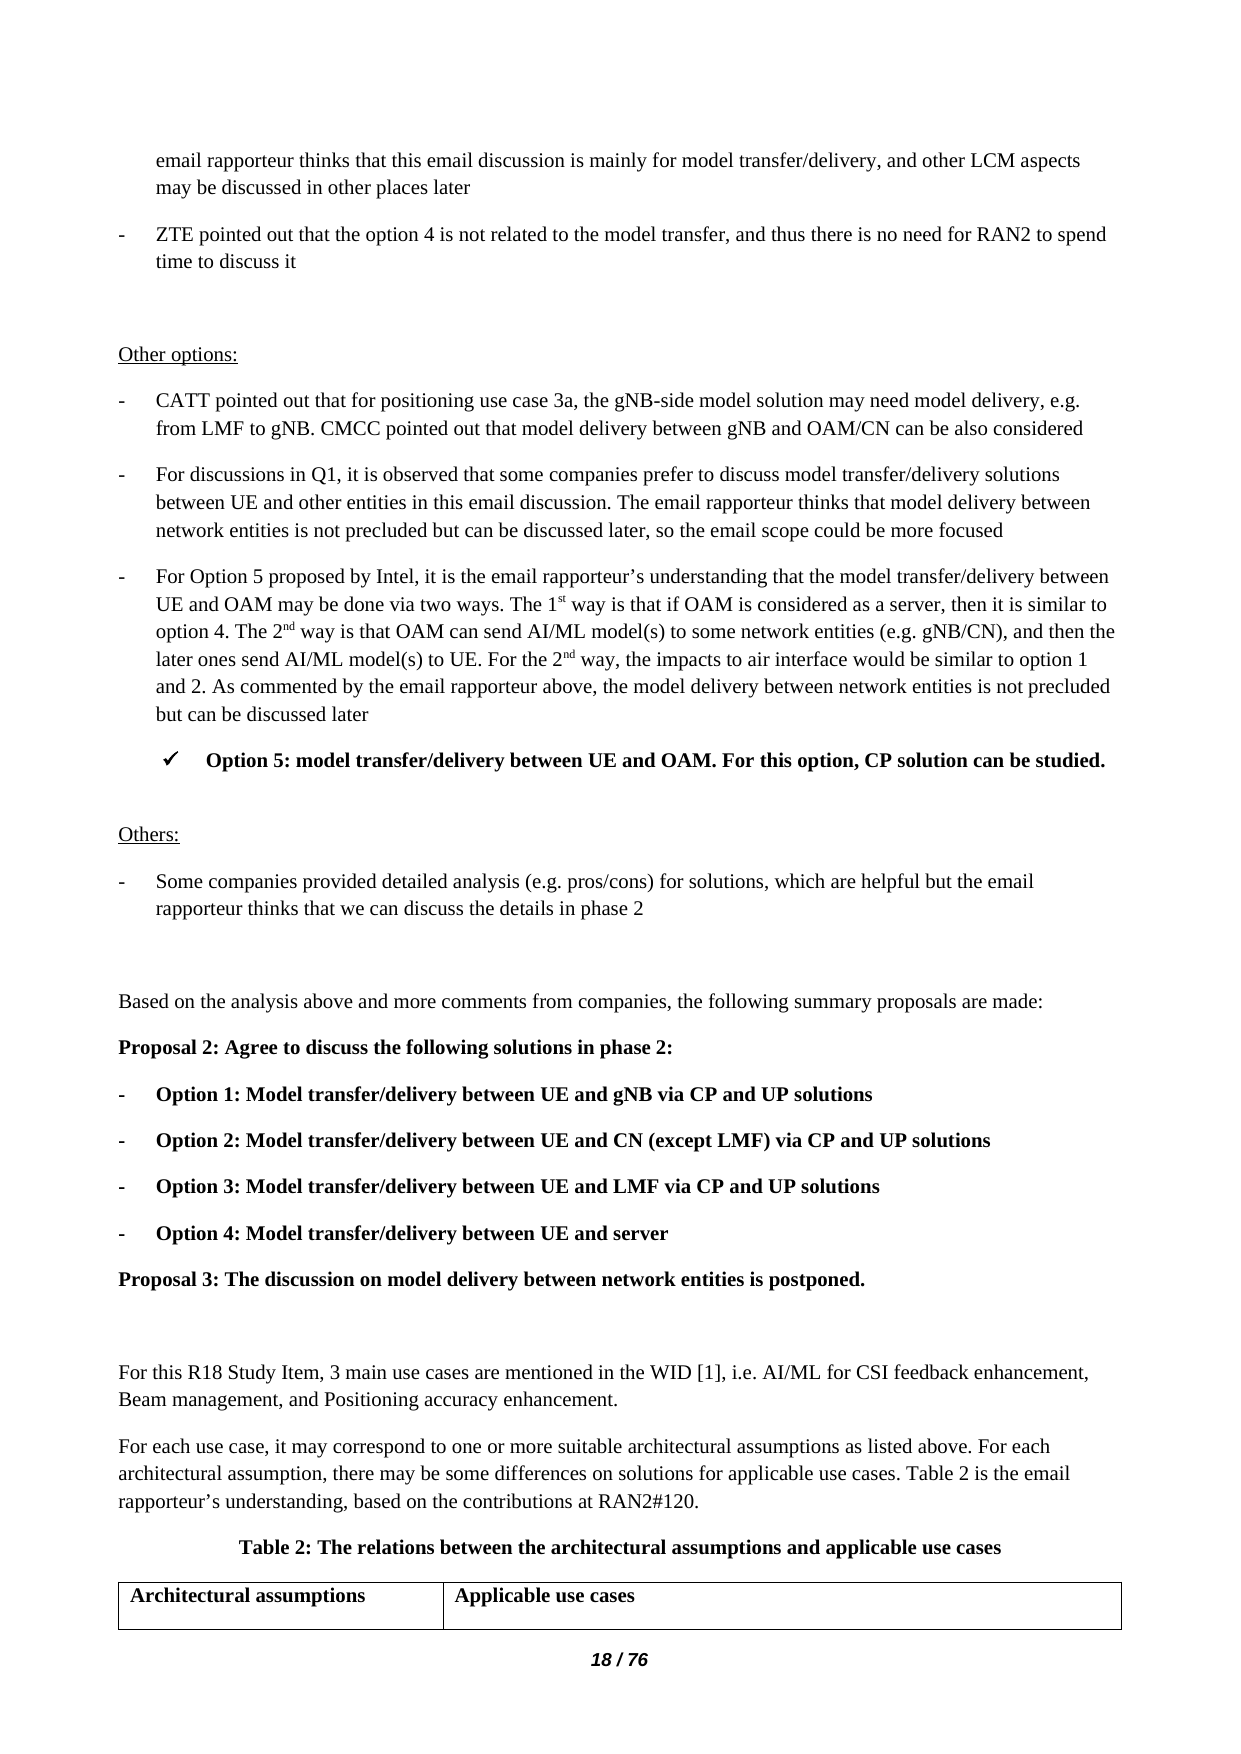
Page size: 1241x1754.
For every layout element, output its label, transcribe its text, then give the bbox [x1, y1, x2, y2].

text Proposal 3: The discussion on model delivery between network entities is postponed. [118, 1267, 1122, 1291]
list CATT pointed out that for positioning use case 3a, the gNB-side model solution may need model delivery, e.g. from LMF to gNB. CMCC pointed out that model delivery between gNB and OAM/CN can be also considered [118, 388, 1122, 440]
text Table 2: The relations between the architectural assumptions and applicable use cases [118, 1535, 1122, 1559]
text For each use case, it may correspond to one or more suitable architectural assumptions as listed above. For each architectural assumption, there may be some differences on solutions for applicable use cases. Table 2 is the email rapporteur’s understanding, based on the contributions at RAN2#120. [118, 1434, 1122, 1513]
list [118, 148, 1122, 199]
list Some companies provided detailed analysis (e.g. pros/cons) for solutions, which are helpful but the email rapporteur thinks that we can discuss the details in phase 2 [118, 868, 1122, 920]
text Other options: [118, 342, 1122, 366]
text Proposal 2: Agree to discuss the following solutions in phase 2: [118, 1035, 1122, 1059]
list Option 5: model transfer/delivery between UE and OAM. For this option, CP solution can be studied. [162, 748, 1122, 772]
text For this R18 Study Item, 3 main use cases are mentioned in the WID [1], i.e. AI/ML for CSI feedback enhancement, Beam management, and Positioning accuracy enhancement. [118, 1360, 1122, 1411]
list For Option 5 proposed by Intel, it is the email rapporteur’s understanding that the model transfer/delivery between UE and OAM may be done via two ways. The 1st way is that if OAM is considered as a server, then it is similar to option 4. The 2nd way is that OAM can send AI/ML model(s) to some network entities (e.g. gNB/CN), and then the later ones send AI/ML model(s) to UE. For the 2nd way, the impacts to air interface would be similar to option 1 and 2. As commented by the email rapporteur above, the model delivery between network entities is not precluded but can be discussed later [118, 564, 1122, 726]
list Option 3: Model transfer/delivery between UE and LMF via CP and UP solutions [118, 1174, 1122, 1198]
table_header Architectural assumptions [119, 1583, 443, 1629]
list Option 2: Model transfer/delivery between UE and CN (except LMF) via CP and UP solutions [118, 1128, 1122, 1152]
list ZTE pointed out that the option 4 is not related to the model transfer, and thus there is no need for RAN2 to spend time to discuss it [118, 222, 1122, 273]
text Others: [118, 822, 1122, 846]
list Option 1: Model transfer/delivery between UE and gNB via CP and UP solutions [118, 1082, 1122, 1106]
table_header Applicable use cases [444, 1583, 1121, 1629]
list Option 4: Model transfer/delivery between UE and server [118, 1221, 1122, 1245]
text Based on the analysis above and more comments from companies, the following summary proposals are made: [118, 989, 1122, 1013]
list For discussions in Q1, it is observed that some companies prefer to discuss model transfer/delivery solutions between UE and other entities in this email discussion. The email rapporteur thinks that model delivery between network entities is not precluded but can be discussed later, so the email scope could be more focused [118, 462, 1122, 542]
